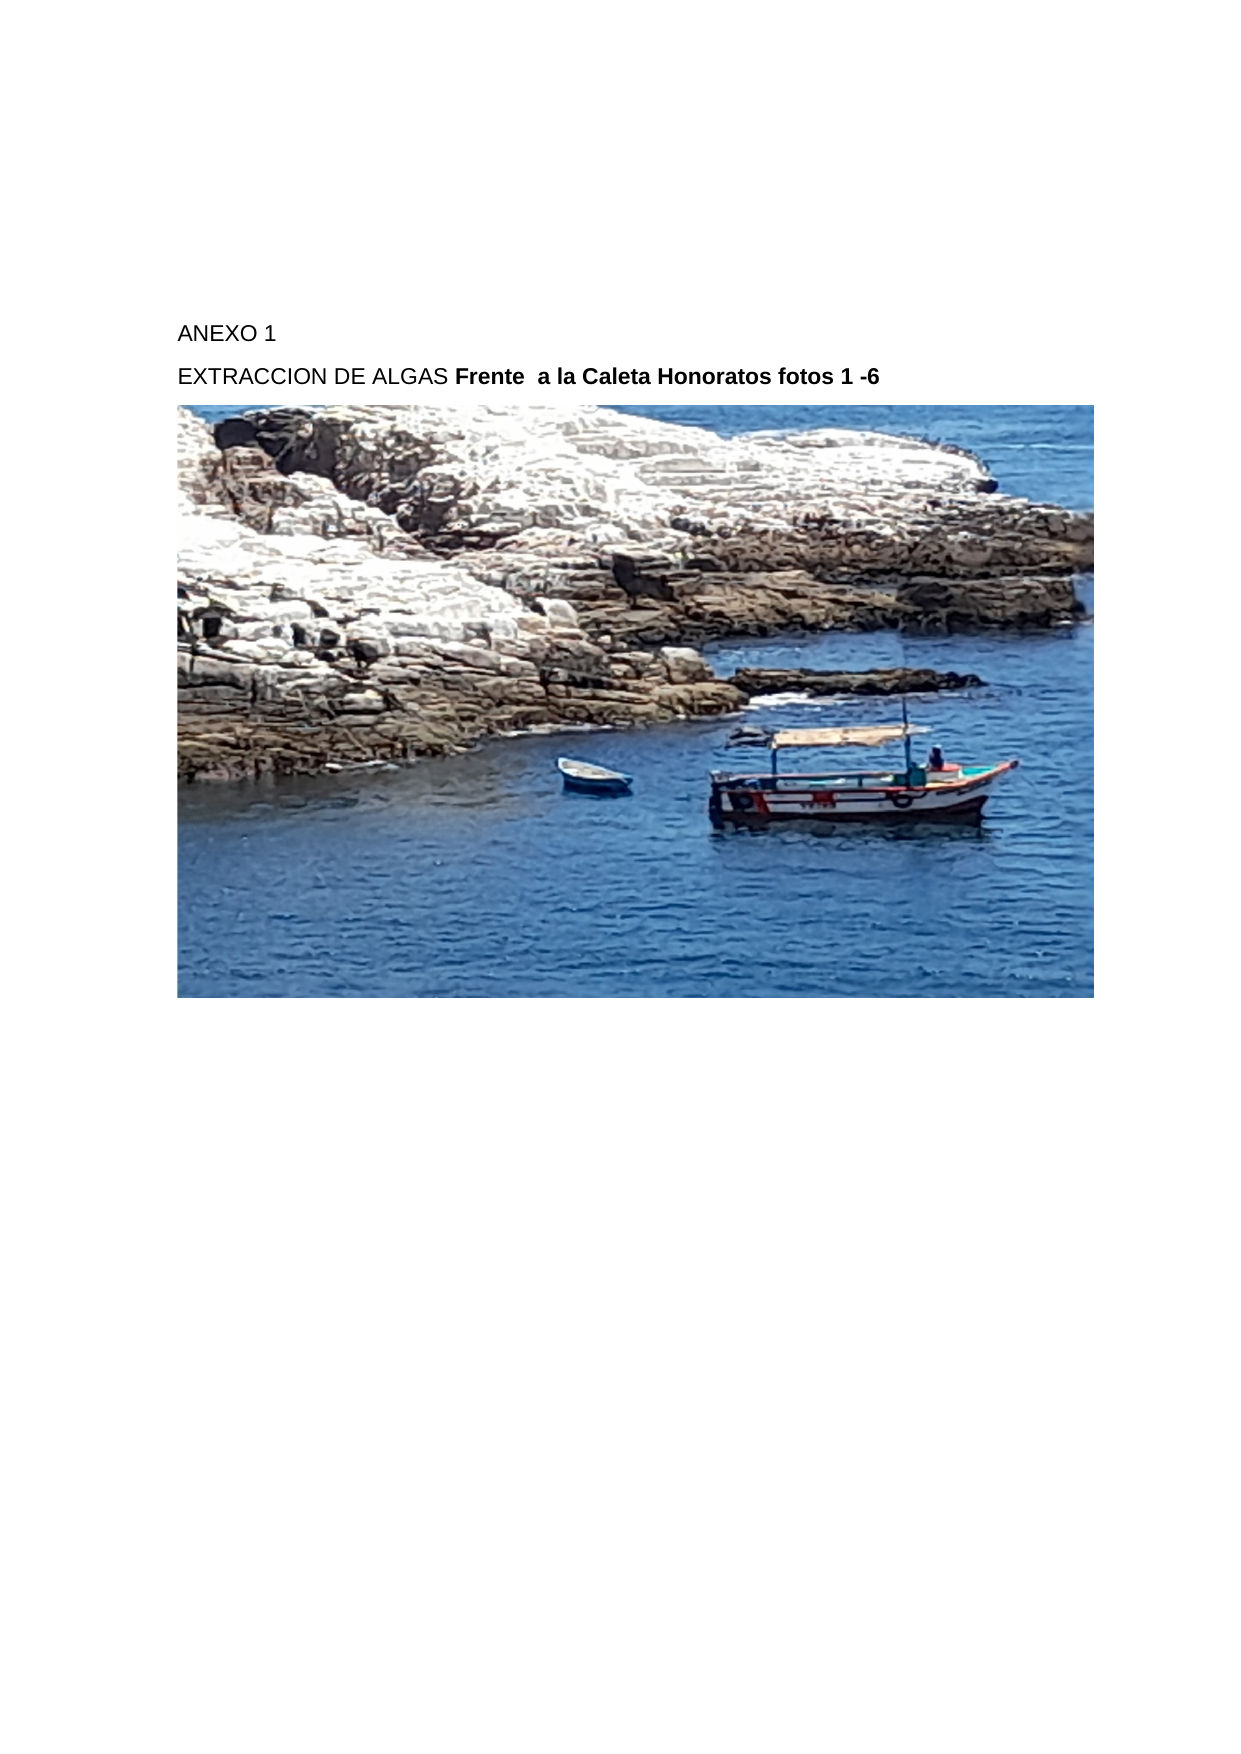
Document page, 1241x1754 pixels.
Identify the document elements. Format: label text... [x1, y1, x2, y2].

text EXTRACCION DE ALGAS Frente a la Caleta Honoratos fotos 1 -6 [177, 363, 1063, 389]
picture [177, 405, 1094, 998]
text ANEXO 1 [177, 320, 1063, 346]
